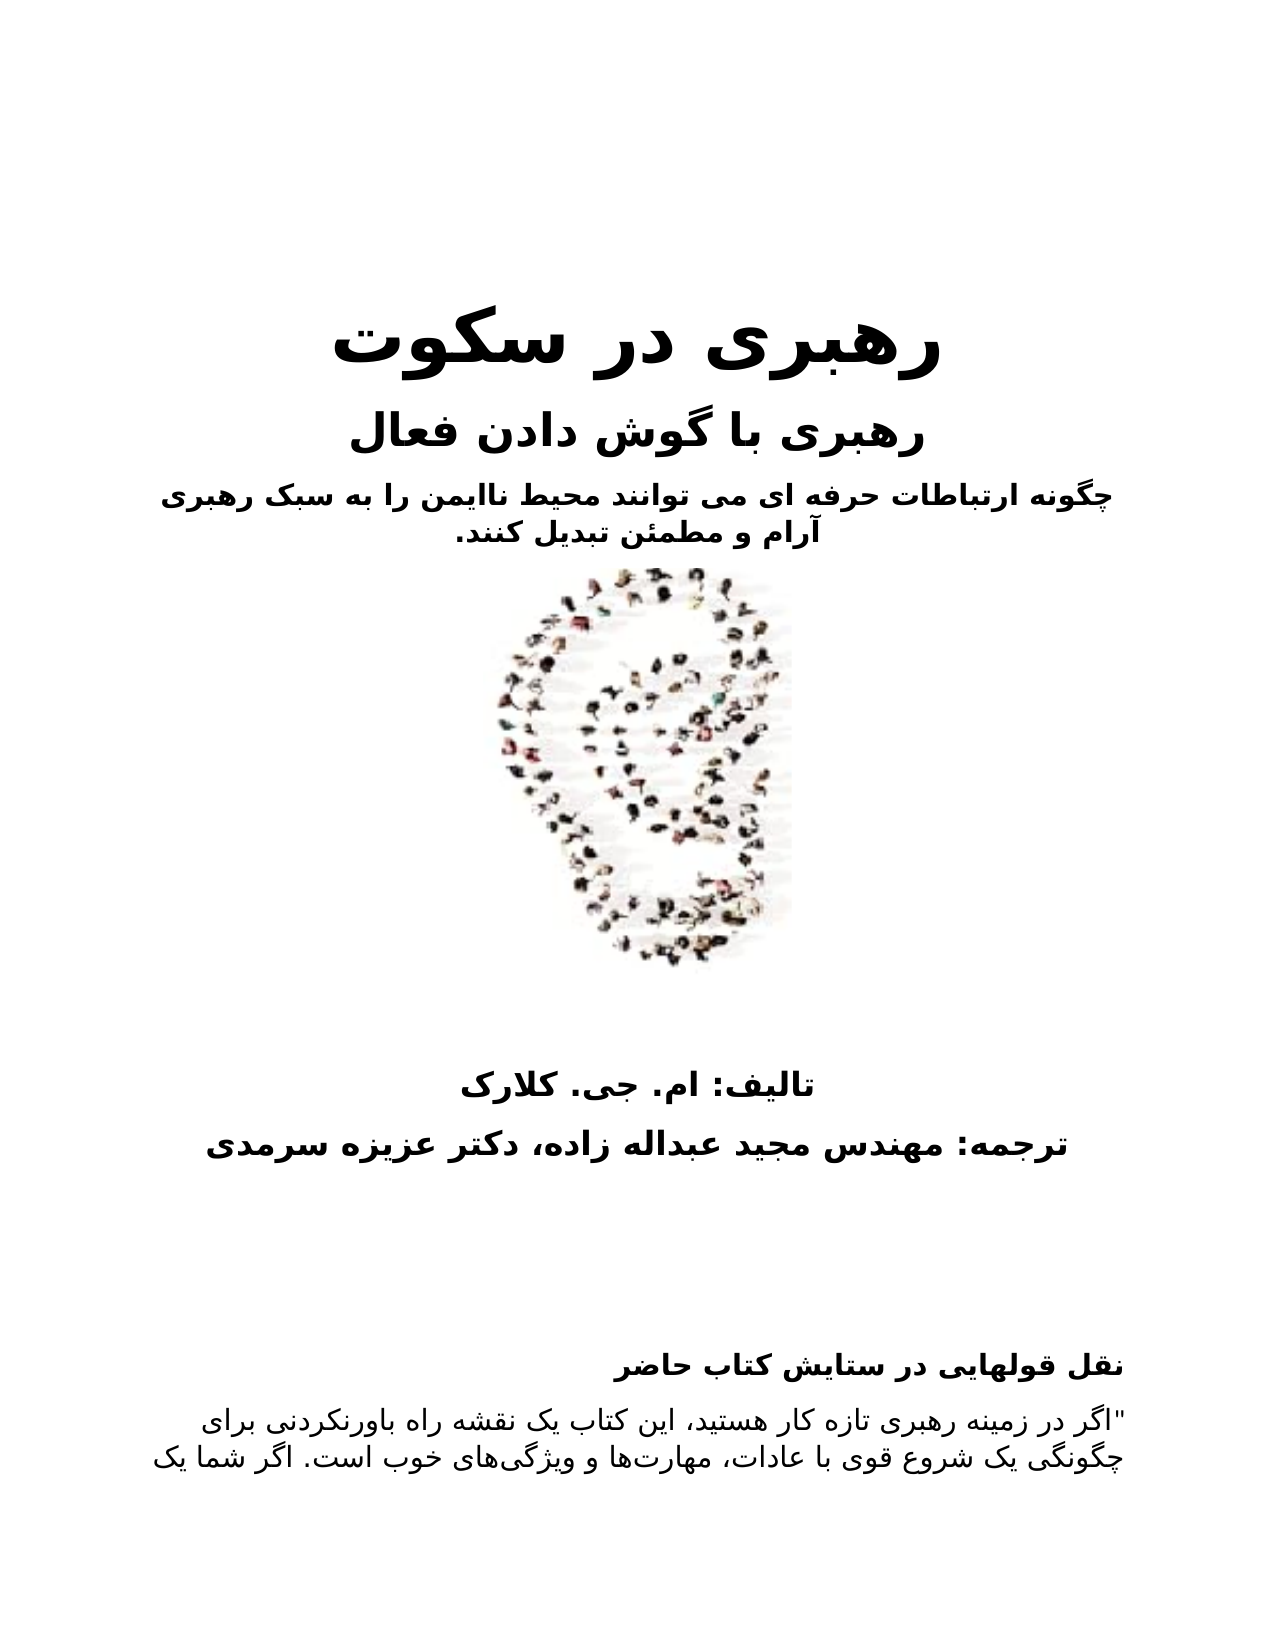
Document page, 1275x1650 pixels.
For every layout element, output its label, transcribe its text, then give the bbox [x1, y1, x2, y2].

text ترجمه: مهندس مجید عبداله زاده، دکتر عزیزه سرمدی [150, 1124, 1125, 1163]
text تالیف: ام. جی. کلارک [150, 1066, 1125, 1105]
text چگونه ارتباطات حرفه ای می توانند محیط ناایمن را به سبک رهبری آرام و مطمئن تبدیل کنند. [150, 478, 1125, 549]
text رهبری با گوش دادن فعال [150, 404, 1125, 457]
text رهبری در سکوت [150, 293, 1125, 380]
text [150, 1402, 1125, 1474]
text نقل قولهایی در ستایش کتاب حاضر [150, 1348, 1125, 1382]
picture [483, 568, 792, 992]
